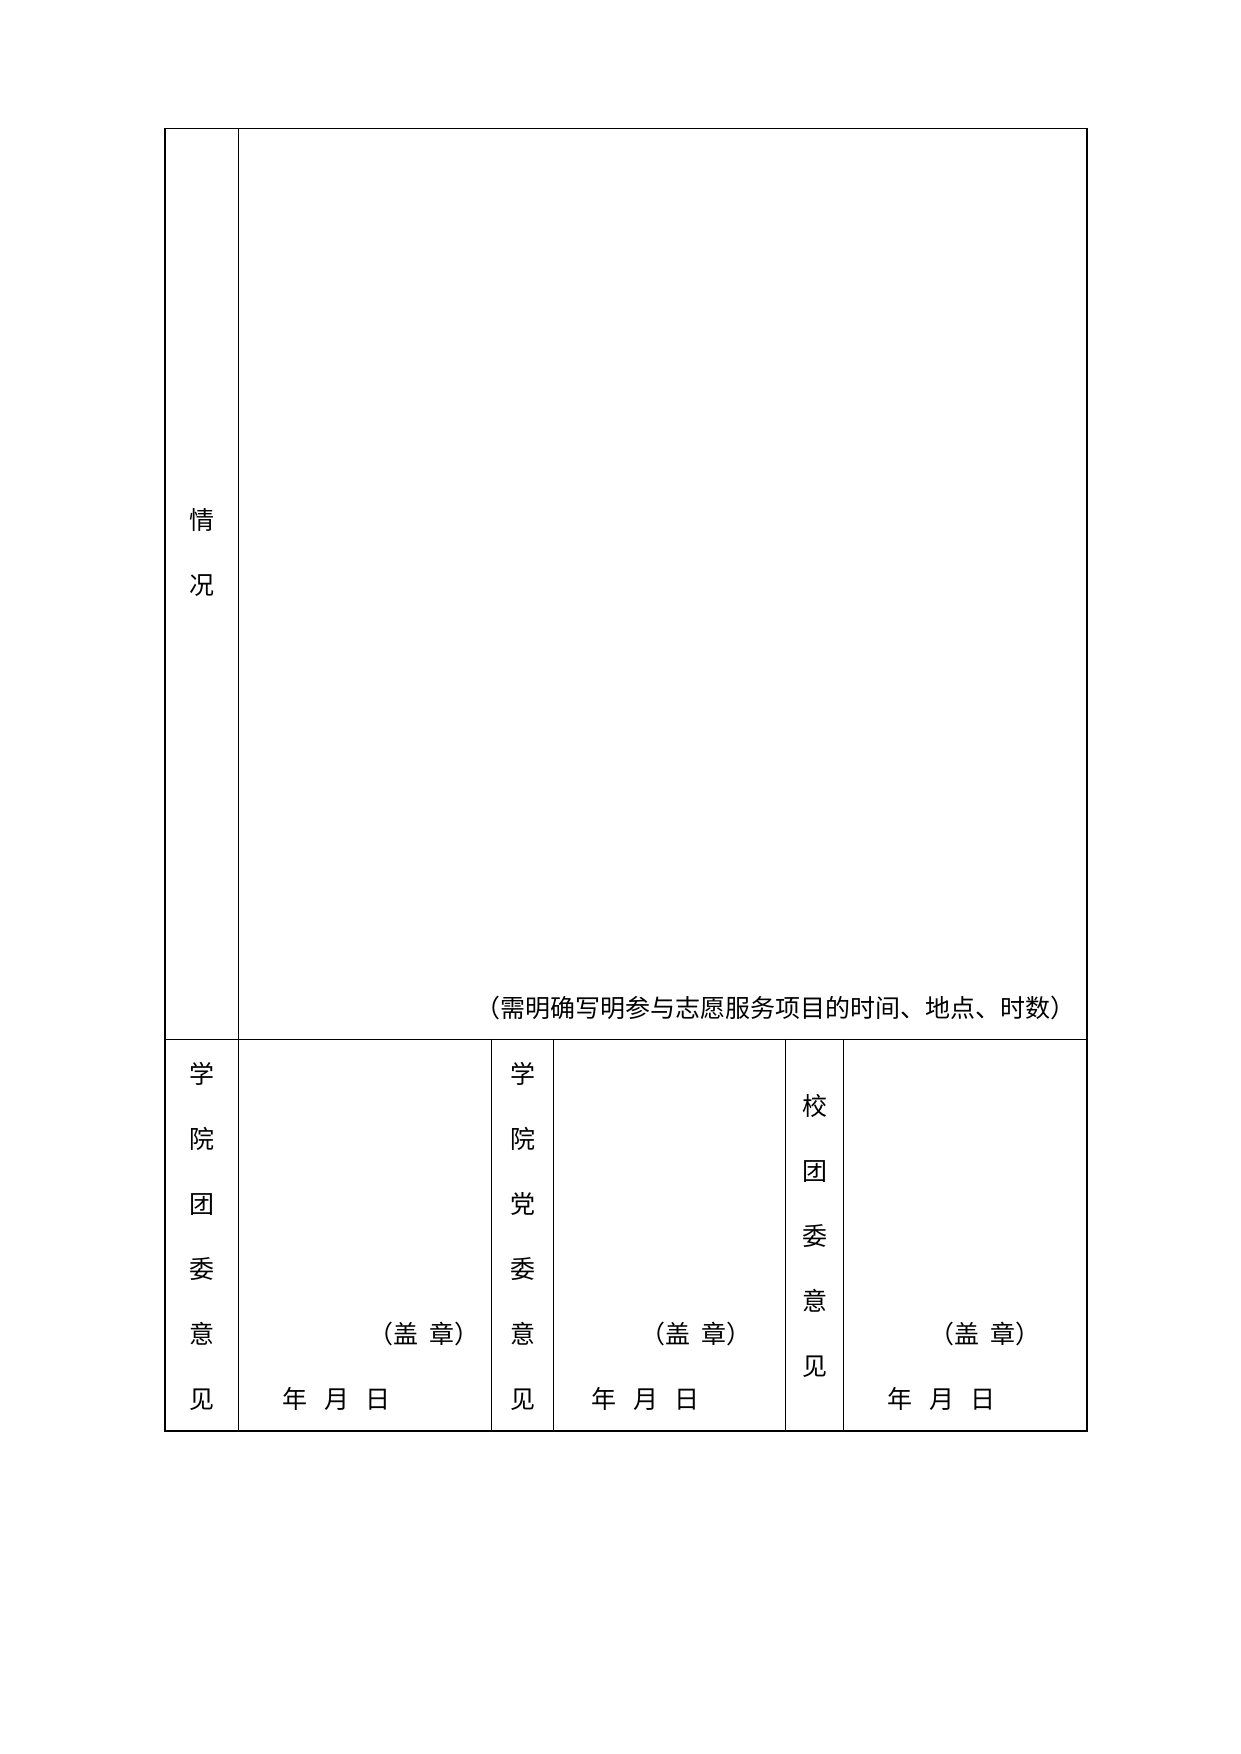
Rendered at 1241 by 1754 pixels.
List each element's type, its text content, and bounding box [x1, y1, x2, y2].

table_cell （盖 章） 年 月 日 [554, 1040, 785, 1430]
table_cell （盖 章） 年 月 日 [239, 1040, 491, 1430]
table_cell （盖 章） 年 月 日 [844, 1040, 1086, 1430]
table_cell 学 院 党 委 意 见 [492, 1040, 553, 1430]
table_cell 学 院 团 委 意 见 [166, 1040, 238, 1430]
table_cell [239, 129, 1086, 1039]
table_cell 校 团 委 意 见 [786, 1040, 843, 1430]
table_cell 主 要 事 迹 及 获 奖 情 况 [166, 129, 238, 1039]
